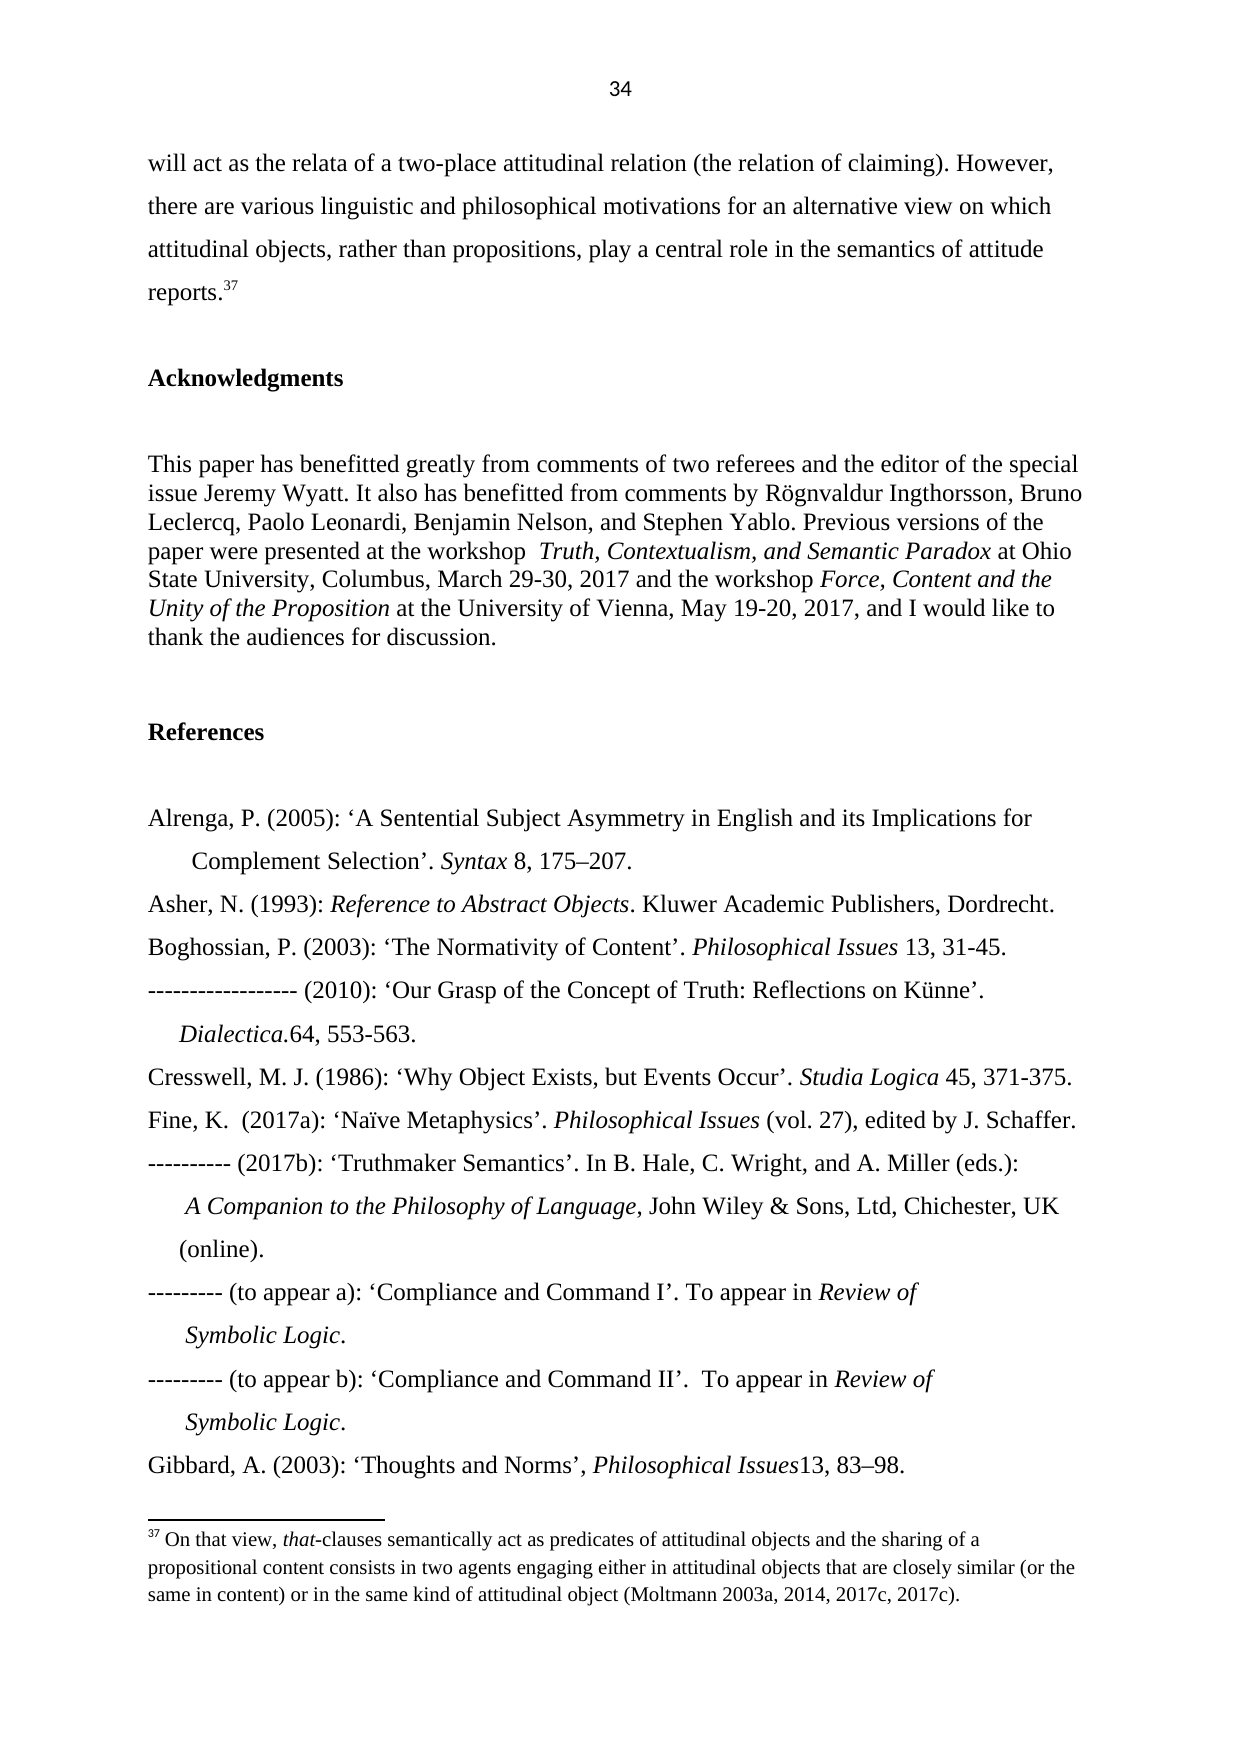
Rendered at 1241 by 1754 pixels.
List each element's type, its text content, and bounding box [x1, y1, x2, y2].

text A Companion to the Philosophy of Language, John Wiley & Sons, Ltd, Chichester, UK [148, 1191, 1093, 1220]
text (online). [148, 1234, 1093, 1263]
text --------- (to appear a): ‘Compliance and Command I’. To appear in Review of [148, 1277, 1093, 1306]
text Cresswell, M. J. (1986): ‘Why Object Exists, but Events Occur’. Studia Logica 45, 371-375. [148, 1062, 1093, 1091]
text --------- (to appear b): ‘Compliance and Command II’. To appear in Review of [148, 1364, 1093, 1392]
text Acknowledgments [148, 363, 1093, 392]
text Asher, N. (1993): Reference to Abstract Objects. Kluwer Academic Publishers, Dordrecht. [148, 889, 1093, 918]
text Symbolic Logic. [148, 1407, 1093, 1436]
text This paper has benefitted greatly from comments of two referees and the editor of the special issue Jeremy Wyatt. It also has benefitted from comments by Rögnvaldur Ingthorsson, Bruno Leclercq, Paolo Leonardi, Benjamin Nelson, and Stephen Yablo. Previous versions of the paper were presented at the workshop Truth, Contextualism, and Semantic Paradox at Ohio State University, Columbus, March 29-30, 2017 and the workshop Force, Content and the Unity of the Proposition at the University of Vienna, May 19-20, 2017, and I would like to thank the audiences for discussion. [148, 449, 1093, 651]
text Gibbard, A. (2003): ‘Thoughts and Norms’, Philosophical Issues13, 83–98. [148, 1450, 1093, 1479]
text Dialectica.64, 553-563. [148, 1019, 1093, 1047]
text ---------- (2017b): ‘Truthmaker Semantics’. In B. Hale, C. Wright, and A. Miller (eds.): [148, 1148, 1093, 1177]
text References [148, 717, 1093, 746]
text Fine, K. (2017a): ‘Naïve Metaphysics’. Philosophical Issues (vol. 27), edited by J. Schaffer. [148, 1105, 1093, 1134]
text Symbolic Logic. [148, 1321, 1093, 1349]
text ------------------ (2010): ‘Our Grasp of the Concept of Truth: Reflections on Künne’. [148, 976, 1093, 1004]
text Alrenga, P. (2005): ‘A Sentential Subject Asymmetry in English and its Implications for [148, 803, 1093, 832]
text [148, 148, 1093, 306]
text Boghossian, P. (2003): ‘The Normativity of Content’. Philosophical Issues 13, 31-45. [148, 932, 1093, 961]
text Complement Selection’. Syntax 8, 175–207. [148, 846, 1093, 875]
